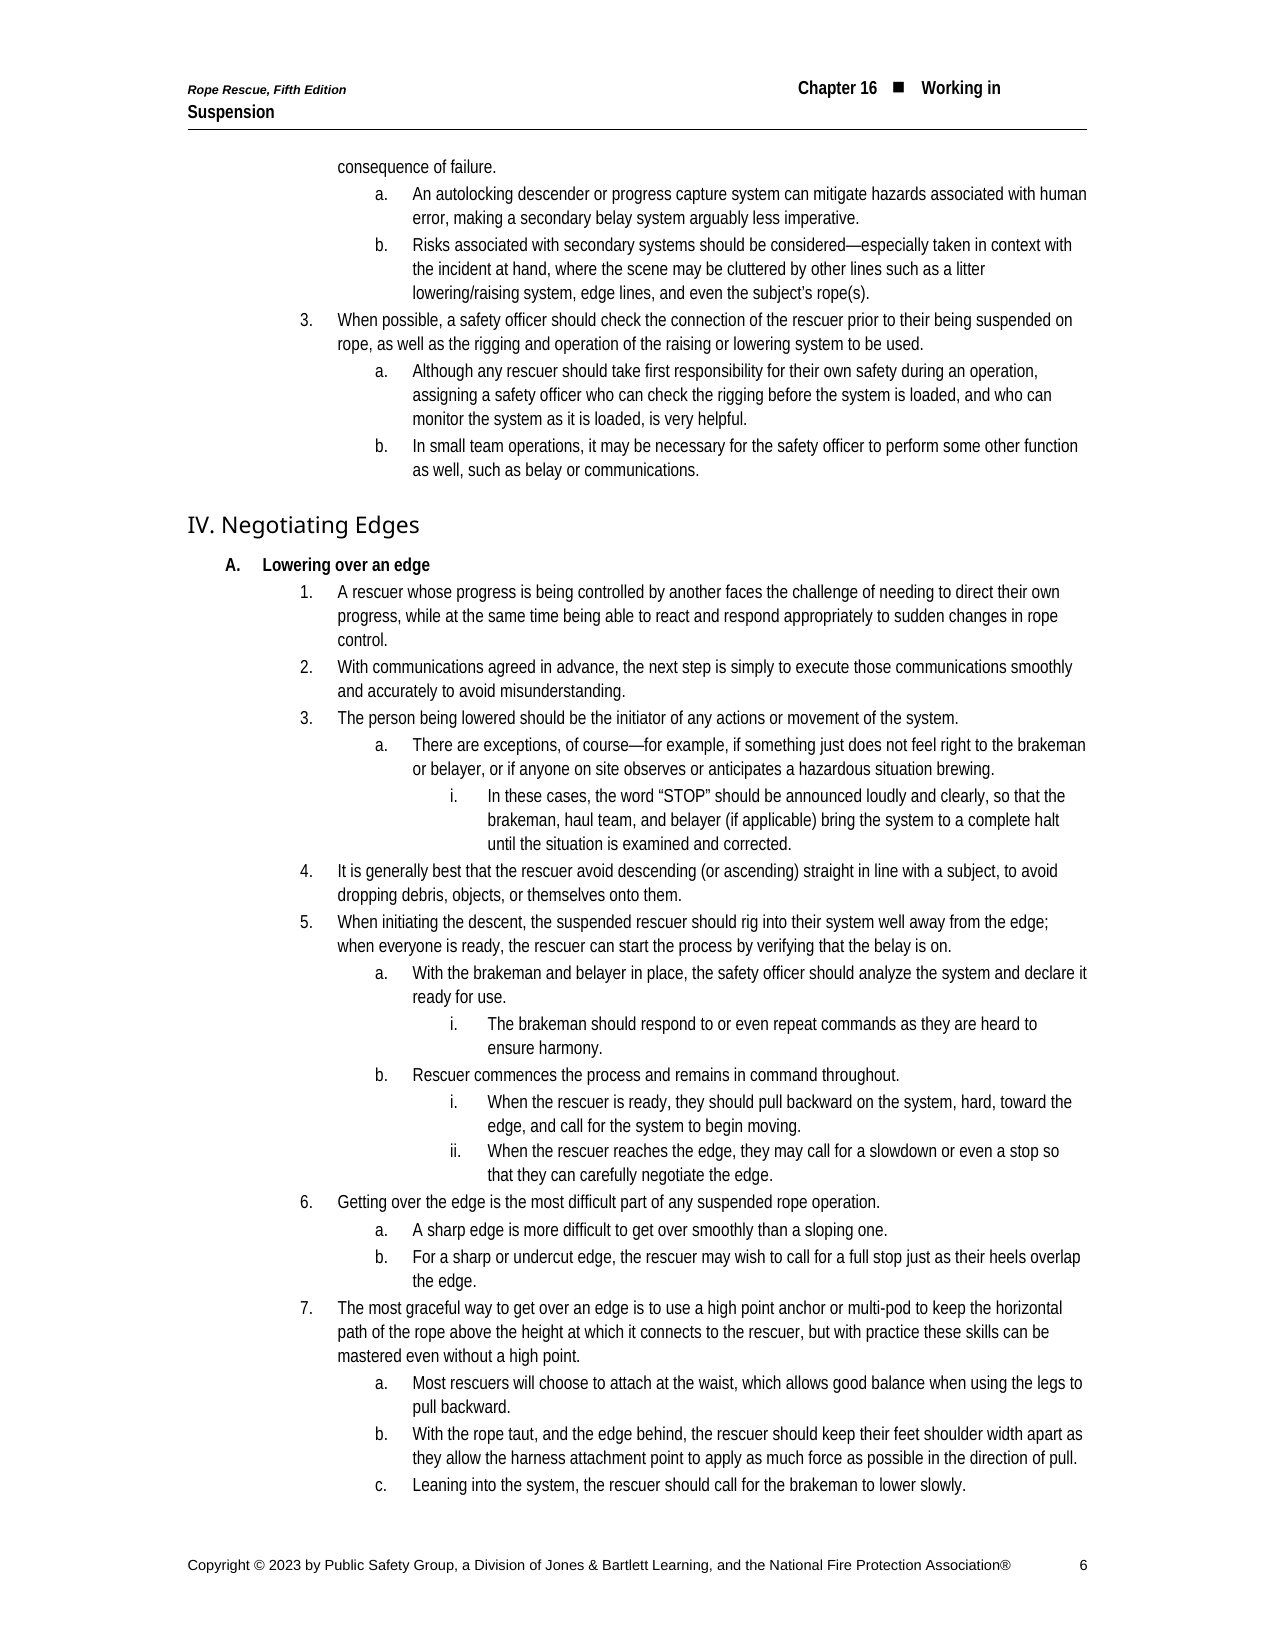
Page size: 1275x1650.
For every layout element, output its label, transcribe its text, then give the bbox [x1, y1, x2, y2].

text 5. When initiating the descent, the suspended rescuer should rig into their system well away from the edge; when everyone is ready, the rescuer can start the process by verifying that the belay is on. [300, 909, 1087, 957]
text ii. When the rescuer reaches the edge, they may call for a slowdown or even a stop so that they can carefully negotiate the edge. [450, 1139, 1087, 1187]
text b. For a sharp or undercut edge, the rescuer may wish to call for a full stop just as their heels overlap the edge. [375, 1244, 1087, 1292]
text c. Leaning into the system, the rescuer should call for the brakeman to lower slowly. [375, 1472, 1087, 1496]
text 6. Getting over the edge is the most difficult part of any suspended rope operation. [300, 1190, 1087, 1214]
text 3. The person being lowered should be the initiator of any actions or movement of the system. [300, 705, 1087, 729]
text a. There are exceptions, of course—for example, if something just does not feel right to the brakeman or belayer, or if anyone on site observes or anticipates a hazardous situation brewing. [375, 732, 1087, 780]
text i. In these cases, the word “STOP” should be announced loudly and clearly, so that the brakeman, haul team, and belayer (if applicable) bring the system to a complete halt until the situation is examined and corrected. [450, 783, 1087, 855]
text 2. With communications agreed in advance, the next step is simply to execute those communications smoothly and accurately to avoid misunderstanding. [300, 654, 1087, 702]
text a. An autolocking descender or progress capture system can mitigate hazards associated with human error, making a secondary belay system arguably less imperative. [375, 181, 1087, 229]
text 3. When possible, a safety officer should check the connection of the rescuer prior to their being suspended on rope, as well as the rigging and operation of the raising or lowering system to be used. [300, 307, 1087, 355]
text A. Lowering over an edge [225, 552, 1087, 576]
text b. Risks associated with secondary systems should be considered—especially taken in context with the incident at hand, where the scene may be cluttered by other lines such as a litter lowering/raising system, edge lines, and even the subject’s rope(s). [375, 232, 1087, 304]
text IV. Negotiating Edges [187, 508, 1087, 539]
text b. Rescuer commences the process and remains in command throughout. [375, 1062, 1087, 1086]
text a. Although any rescuer should take first responsibility for their own safety during an operation, assigning a safety officer who can check the rigging before the system is loaded, and who can monitor the system as it is loaded, is very helpful. [375, 358, 1087, 430]
text 1. A rescuer whose progress is being controlled by another faces the challenge of needing to direct their own progress, while at the same time being able to react and respond appropriately to sudden changes in rope control. [300, 579, 1087, 651]
text 4. It is generally best that the rescuer avoid descending (or ascending) straight in line with a subject, to avoid dropping debris, objects, or themselves onto them. [300, 858, 1087, 906]
text i. When the rescuer is ready, they should pull backward on the system, hard, toward the edge, and call for the system to begin moving. [450, 1089, 1087, 1137]
text a. With the brakeman and belayer in place, the safety officer should analyze the system and declare it ready for use. [375, 960, 1087, 1008]
text a. Most rescuers will choose to attach at the waist, which allows good balance when using the legs to pull backward. [375, 1370, 1087, 1418]
text 7. The most graceful way to get over an edge is to use a high point anchor or multi-pod to keep the horizontal path of the rope above the height at which it connects to the rescuer, but with practice these skills can be mastered even without a high point. [300, 1295, 1087, 1367]
text b. In small team operations, it may be necessary for the safety officer to perform some other function as well, such as belay or communications. [375, 433, 1087, 481]
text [300, 154, 1087, 178]
text i. The brakeman should respond to or even repeat commands as they are heard to ensure harmony. [450, 1011, 1087, 1059]
text b. With the rope taut, and the edge behind, the rescuer should keep their feet shoulder width apart as they allow the harness attachment point to apply as much force as possible in the direction of pull. [375, 1421, 1087, 1469]
text a. A sharp edge is more difficult to get over smoothly than a sloping one. [375, 1217, 1087, 1241]
